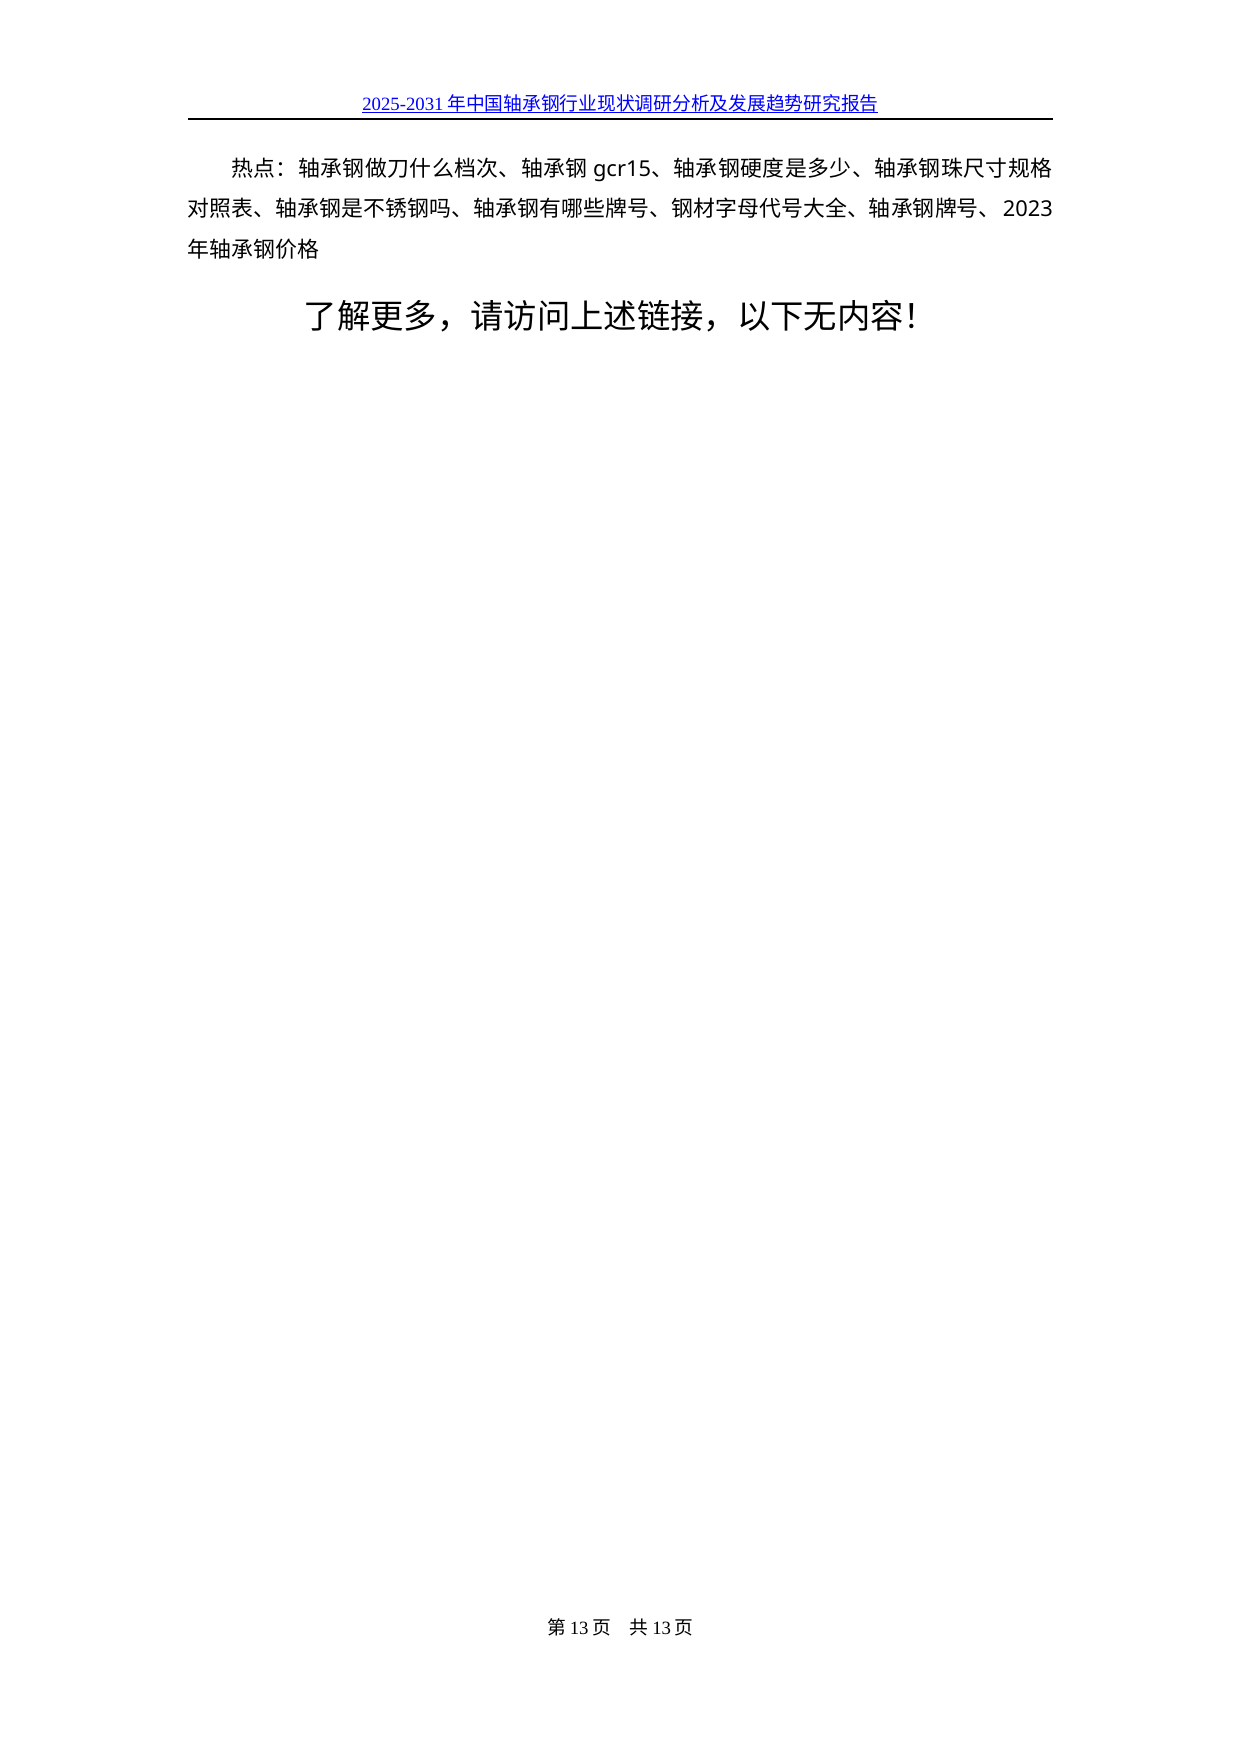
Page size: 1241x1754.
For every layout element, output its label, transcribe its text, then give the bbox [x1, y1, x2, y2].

title 了解更多，请访问上述链接，以下无内容！ [187, 282, 1053, 347]
text 热点：轴承钢做刀什么档次、轴承钢gcr15、轴承钢硬度是多少、轴承钢珠尺寸规格对照表、轴承钢是不锈钢吗、轴承钢有哪些牌号、钢材字母代号大全、轴承钢牌号、2023年轴承钢价格 [187, 150, 1053, 264]
